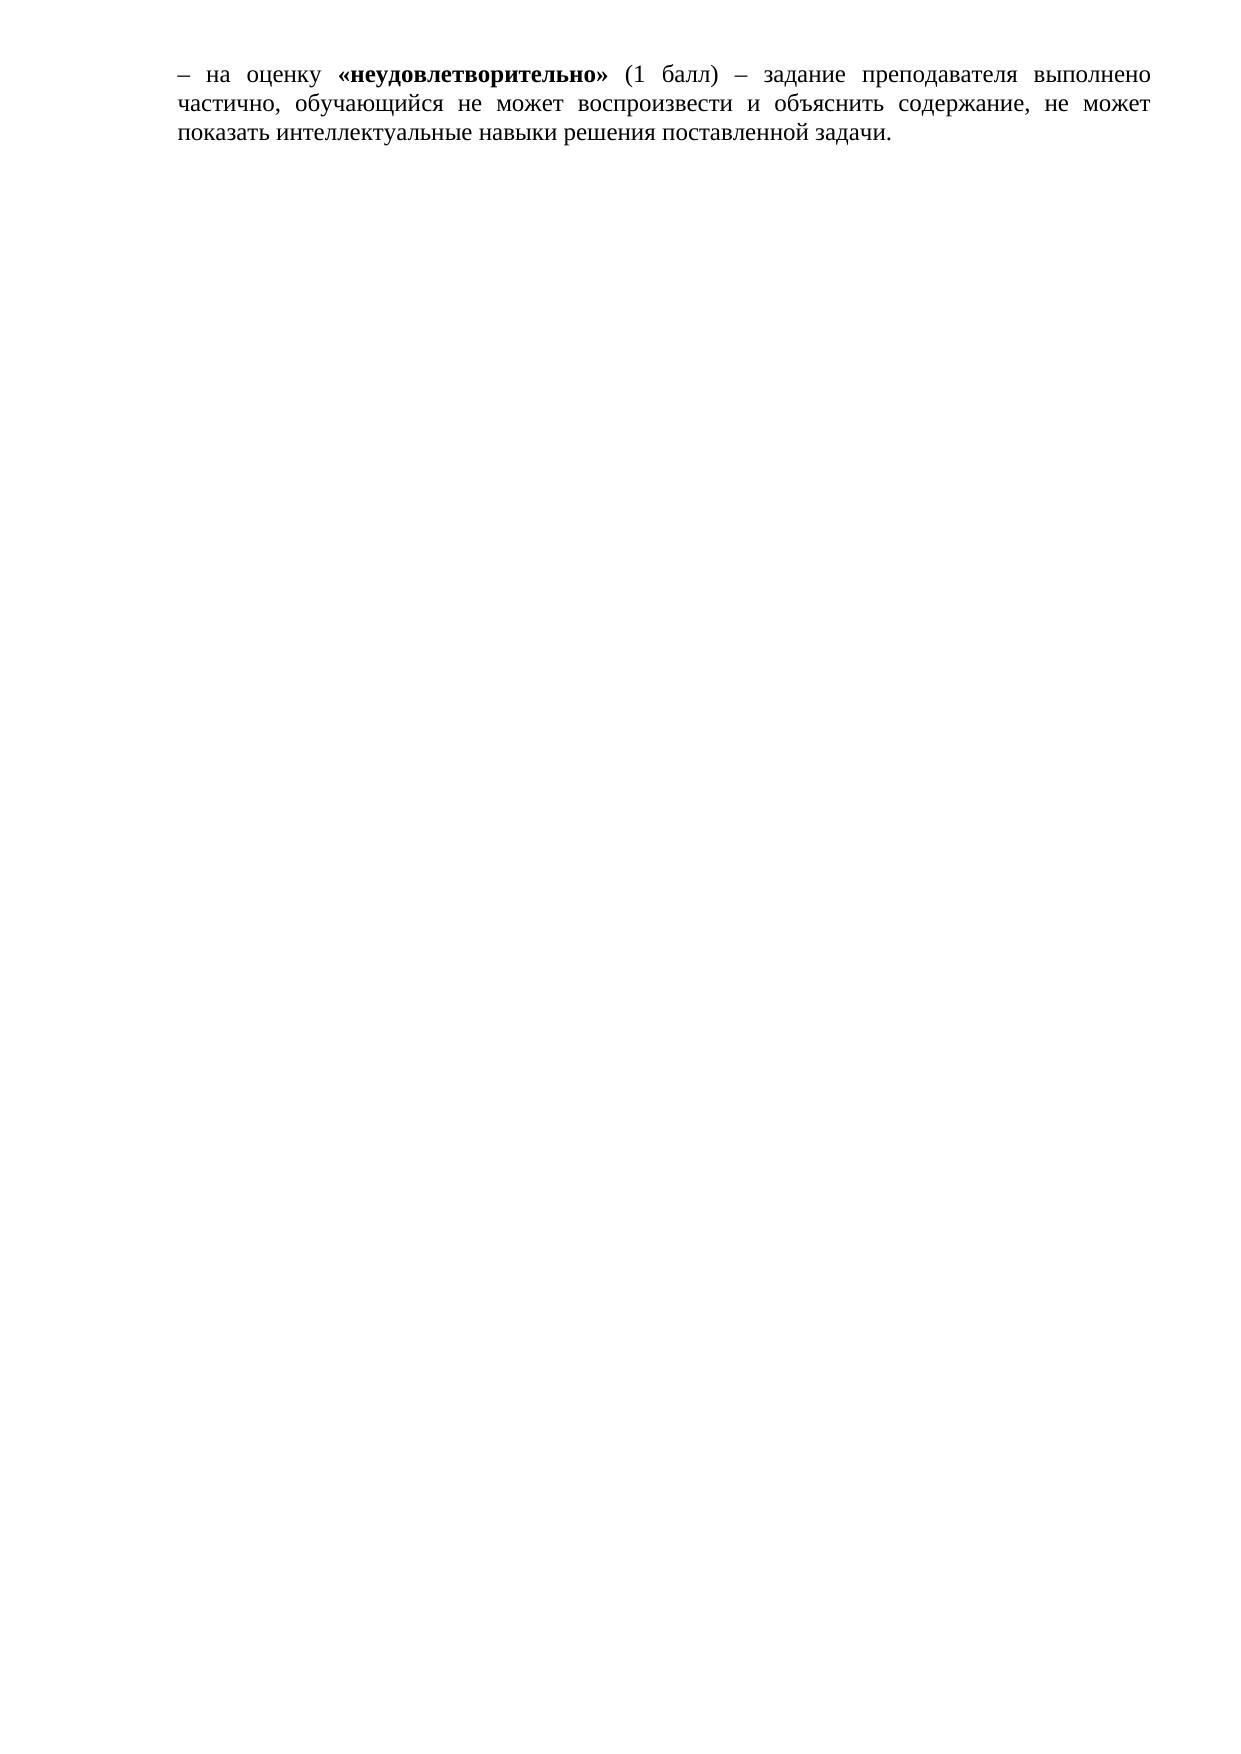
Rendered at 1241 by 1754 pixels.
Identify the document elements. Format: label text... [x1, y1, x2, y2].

text – на оценку «неудовлетворительно» (1 балл) – задание преподавателя выполнено частично, обучающийся не может воспроизвести и объяснить содержание, не может показать интеллектуальные навыки решения поставленной задачи. [177, 59, 1152, 145]
